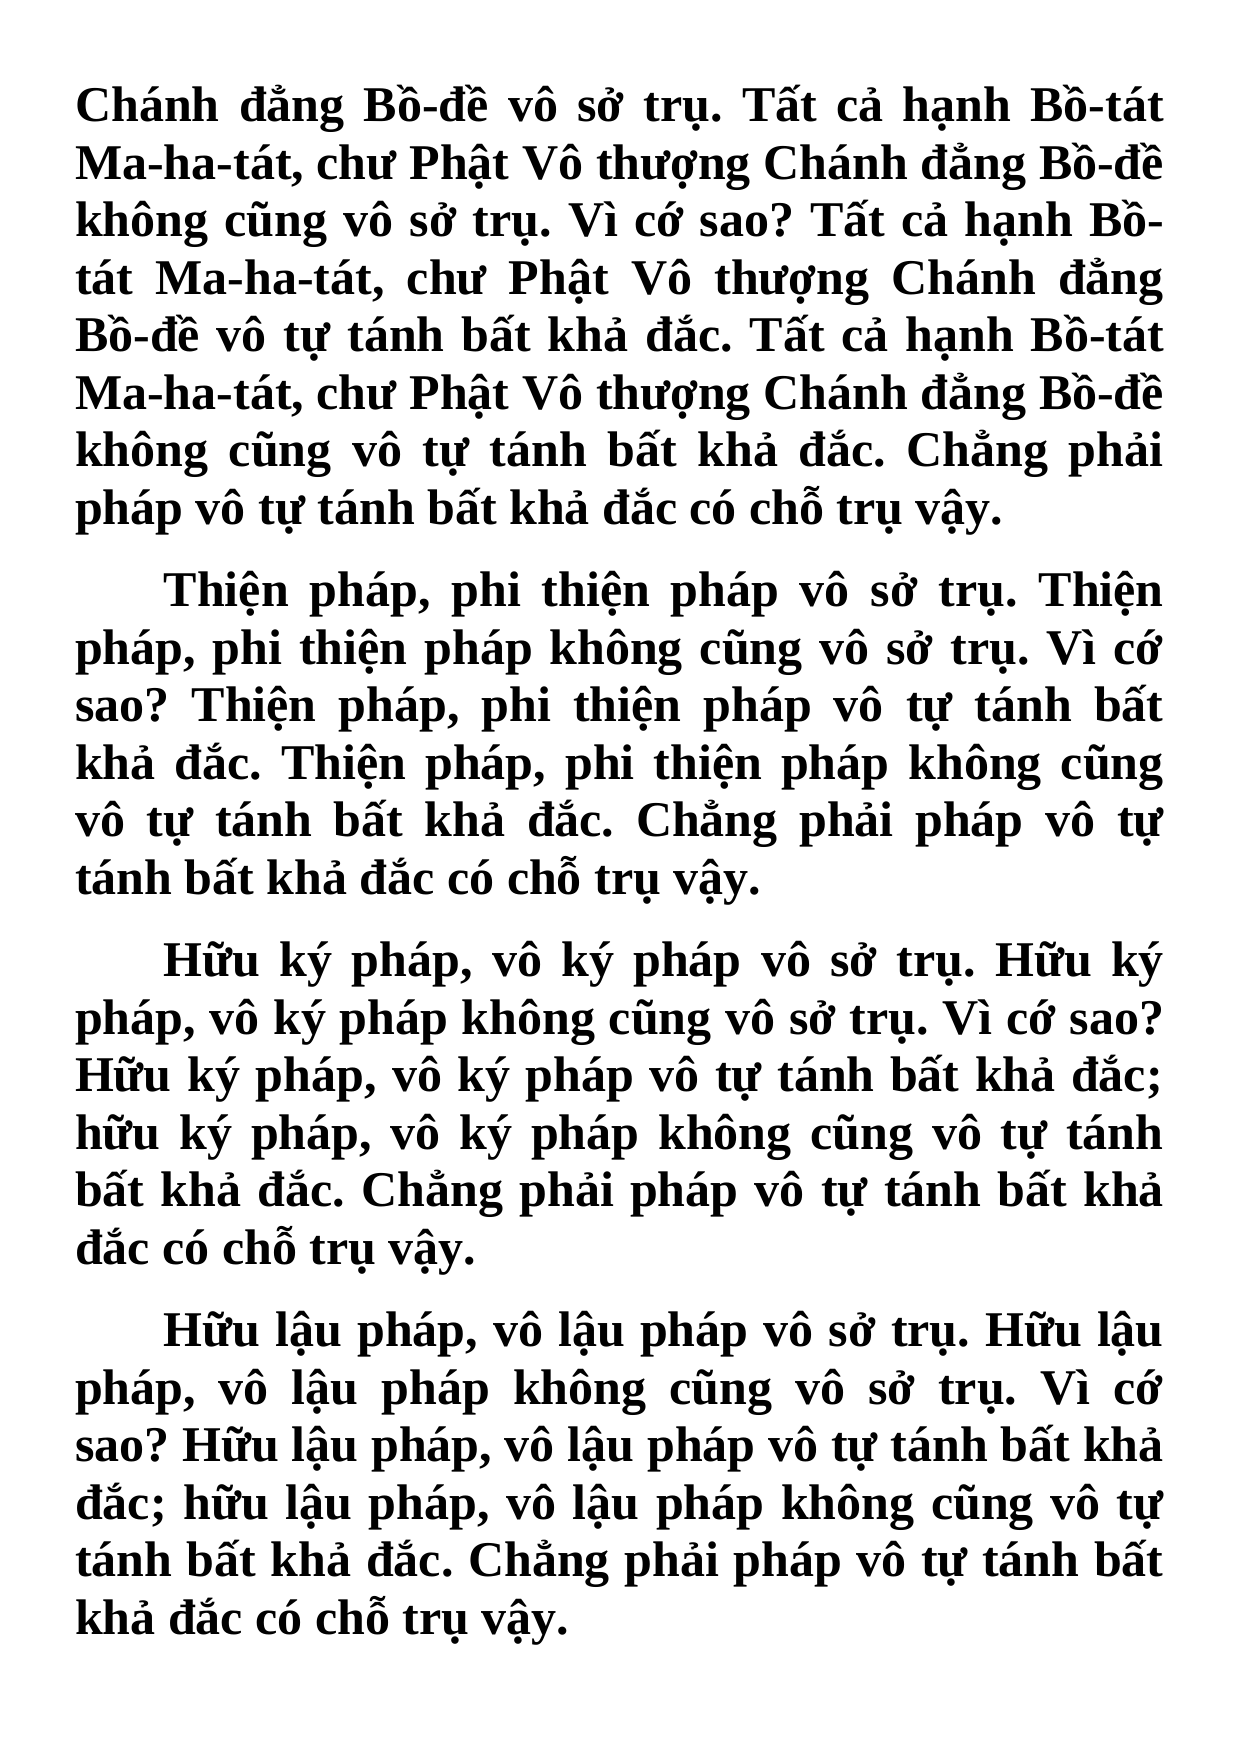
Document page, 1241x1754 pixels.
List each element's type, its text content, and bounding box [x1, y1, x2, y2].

text Thiện pháp, phi thiện pháp vô sở trụ. Thiện pháp, phi thiện pháp không cũng vô sở trụ. Vì cớ sao? Thiện pháp, phi thiện pháp vô tự tánh bất khả đắc. Thiện pháp, phi thiện pháp không cũng vô tự tánh bất khả đắc. Chẳng phải pháp vô tự tánh bất khả đắc có chỗ trụ vậy. [75, 560, 1165, 905]
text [75, 75, 1165, 535]
text Hữu ký pháp, vô ký pháp vô sở trụ. Hữu ký pháp, vô ký pháp không cũng vô sở trụ. Vì cớ sao? Hữu ký pháp, vô ký pháp vô tự tánh bất khả đắc; hữu ký pháp, vô ký pháp không cũng vô tự tánh bất khả đắc. Chẳng phải pháp vô tự tánh bất khả đắc có chỗ trụ vậy. [75, 930, 1165, 1275]
text Hữu lậu pháp, vô lậu pháp vô sở trụ. Hữu lậu pháp, vô lậu pháp không cũng vô sở trụ. Vì cớ sao? Hữu lậu pháp, vô lậu pháp vô tự tánh bất khả đắc; hữu lậu pháp, vô lậu pháp không cũng vô tự tánh bất khả đắc. Chẳng phải pháp vô tự tánh bất khả đắc có chỗ trụ vậy. [75, 1300, 1165, 1645]
